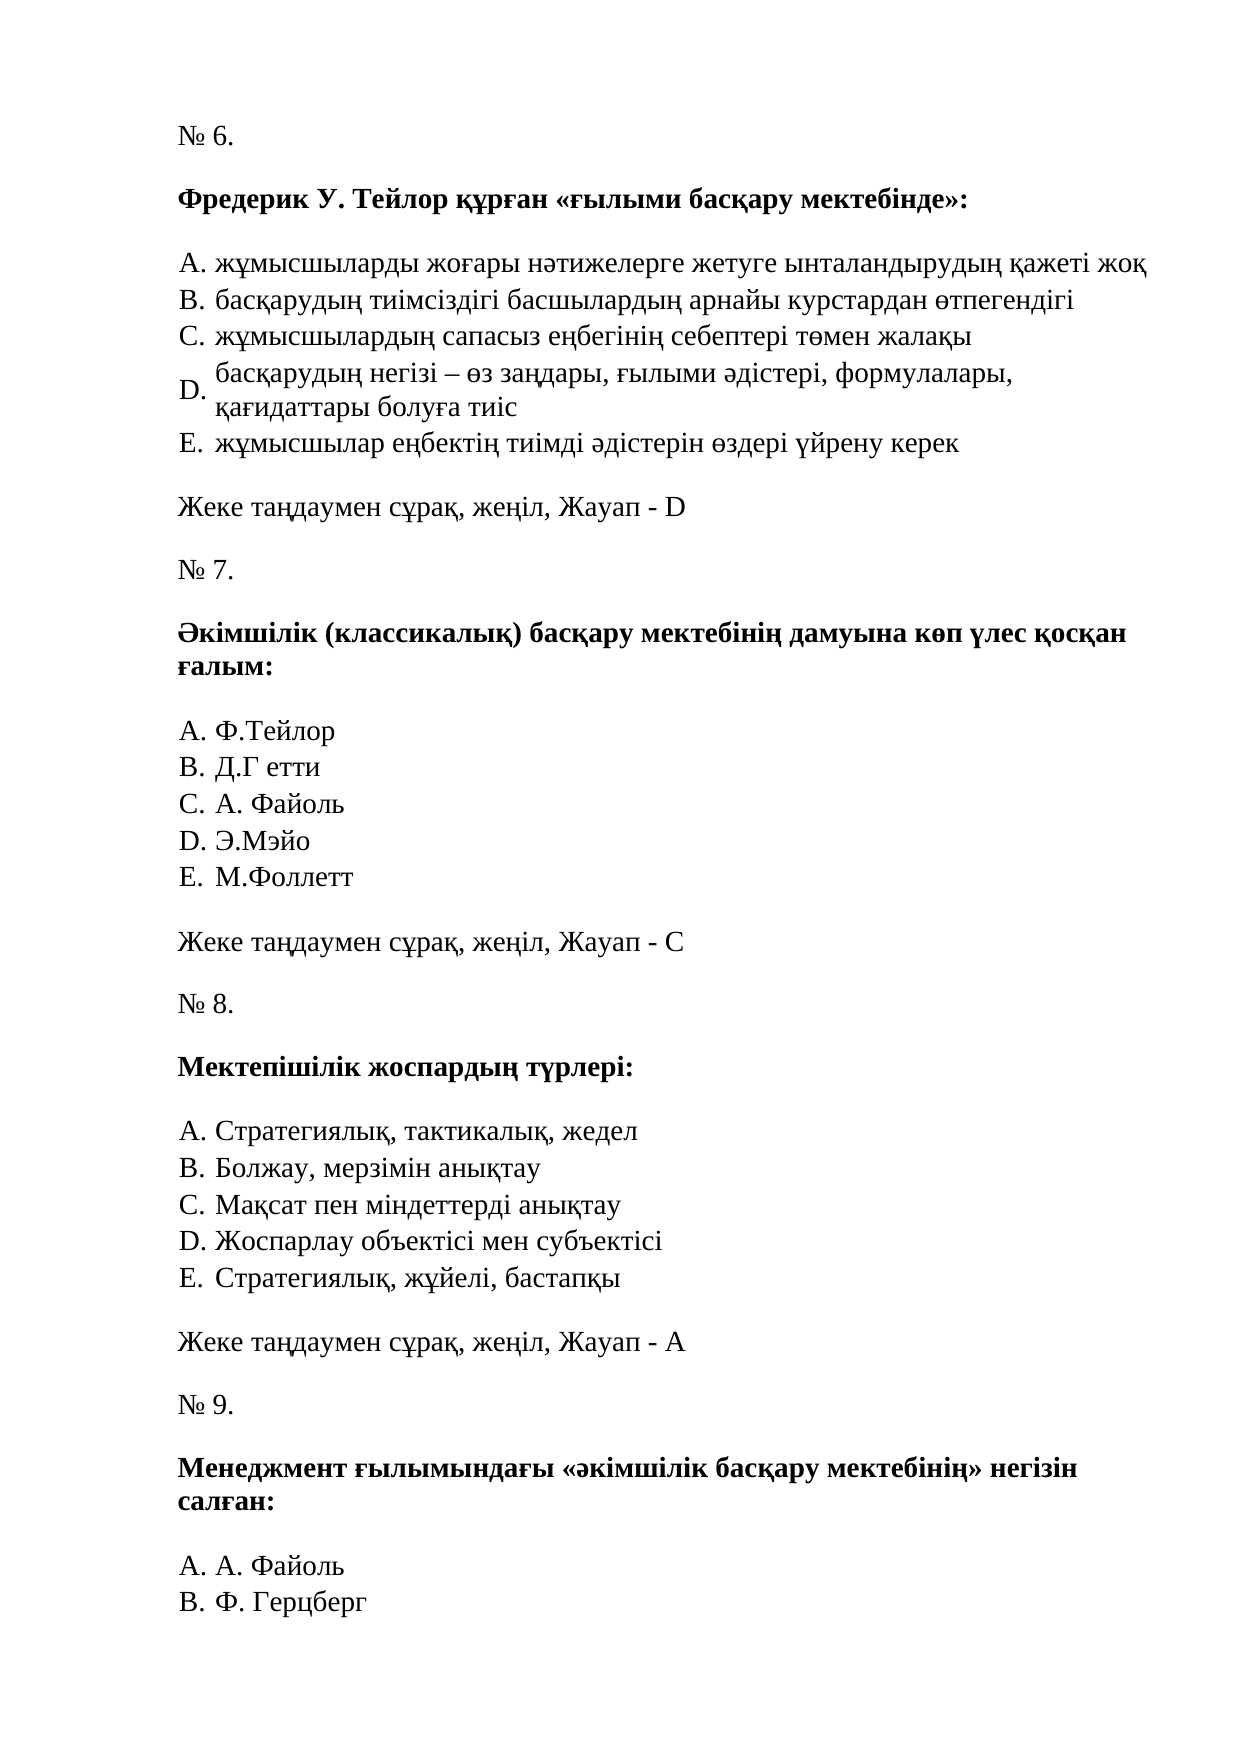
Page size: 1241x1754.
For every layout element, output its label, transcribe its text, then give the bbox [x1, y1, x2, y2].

table_cell жұмысшылардың сапасыз еңбегінің себептері төмен жалақы [214, 317, 1152, 353]
table_cell басқарудың негізі – өз заңдары, ғылыми əдістері, формулалары, қағидаттары болуға тиіс [214, 354, 1152, 424]
table_cell C. [177, 785, 213, 821]
table_cell жұмысшылар еңбектің тиімді əдістерін өздері үйрену керек [214, 424, 1152, 460]
text № 6. [177, 118, 1152, 152]
table_cell B. [177, 1583, 213, 1619]
table_cell Болжау, мерзімін анықтау [214, 1149, 669, 1185]
table_header A. [177, 1546, 213, 1583]
table_cell А. Файоль [213, 785, 360, 821]
text Фредерик У. Тейлор құрған «ғылыми басқару мектебінде»: [177, 181, 1152, 214]
table_cell B. [177, 280, 213, 317]
text № 7. [177, 552, 1152, 586]
text № 8. [177, 986, 1152, 1020]
table_cell М.Фоллетт [213, 858, 360, 894]
table_header A. [177, 244, 213, 280]
table_header жұмысшыларды жоғары нəтижелерге жетуге ынталандырудың қажеті жоқ [214, 244, 1152, 280]
table_cell Ф. Герцберг [213, 1583, 373, 1619]
text № 9. [177, 1387, 1152, 1421]
table_header А. Файоль [213, 1546, 373, 1583]
table_header Ф.Тейлор [213, 711, 360, 748]
text Әкімшілік (классикалық) басқару мектебінің дамуына көп үлес қосқан ғалым: [177, 615, 1152, 682]
table_header A. [177, 711, 213, 748]
text Жеке таңдаумен сұрақ, жеңiл, Жауап - C [177, 924, 1152, 957]
table_header Стратегиялық, тактикалық, жедел [214, 1112, 669, 1148]
text Жеке таңдаумен сұрақ, жеңiл, Жауап - D [177, 489, 1152, 523]
table_cell Э.Мэйо [213, 821, 360, 858]
table_cell Д.Г етти [213, 748, 360, 784]
table_cell Мақсат пен міндеттерді анықтау [214, 1185, 669, 1222]
table_cell Жоспарлау объектісі мен субъектісі [214, 1222, 669, 1258]
table_cell E. [177, 858, 213, 894]
table_cell C. [177, 317, 213, 353]
table_cell Стратегиялық, жұйелі, бастапқы [214, 1259, 669, 1295]
table_cell C. [177, 1185, 213, 1222]
table_cell D. [177, 821, 213, 858]
table_header A. [177, 1112, 213, 1148]
table_cell D. [177, 1222, 213, 1258]
table_cell E. [177, 424, 213, 460]
text Менеджмент ғылымындағы «әкімшілік басқару мектебінің» негізін салған: [177, 1450, 1152, 1517]
table_cell B. [177, 748, 213, 784]
table_cell D. [177, 354, 213, 424]
table_cell басқарудың тиімсіздігі басшылардың арнайы курстардан өтпегендігі [214, 280, 1152, 317]
text Жеке таңдаумен сұрақ, жеңiл, Жауап - A [177, 1324, 1152, 1358]
table_cell E. [177, 1259, 213, 1295]
table_cell B. [177, 1149, 213, 1185]
text Мектепішілік жоспардың түрлері: [177, 1049, 1152, 1083]
